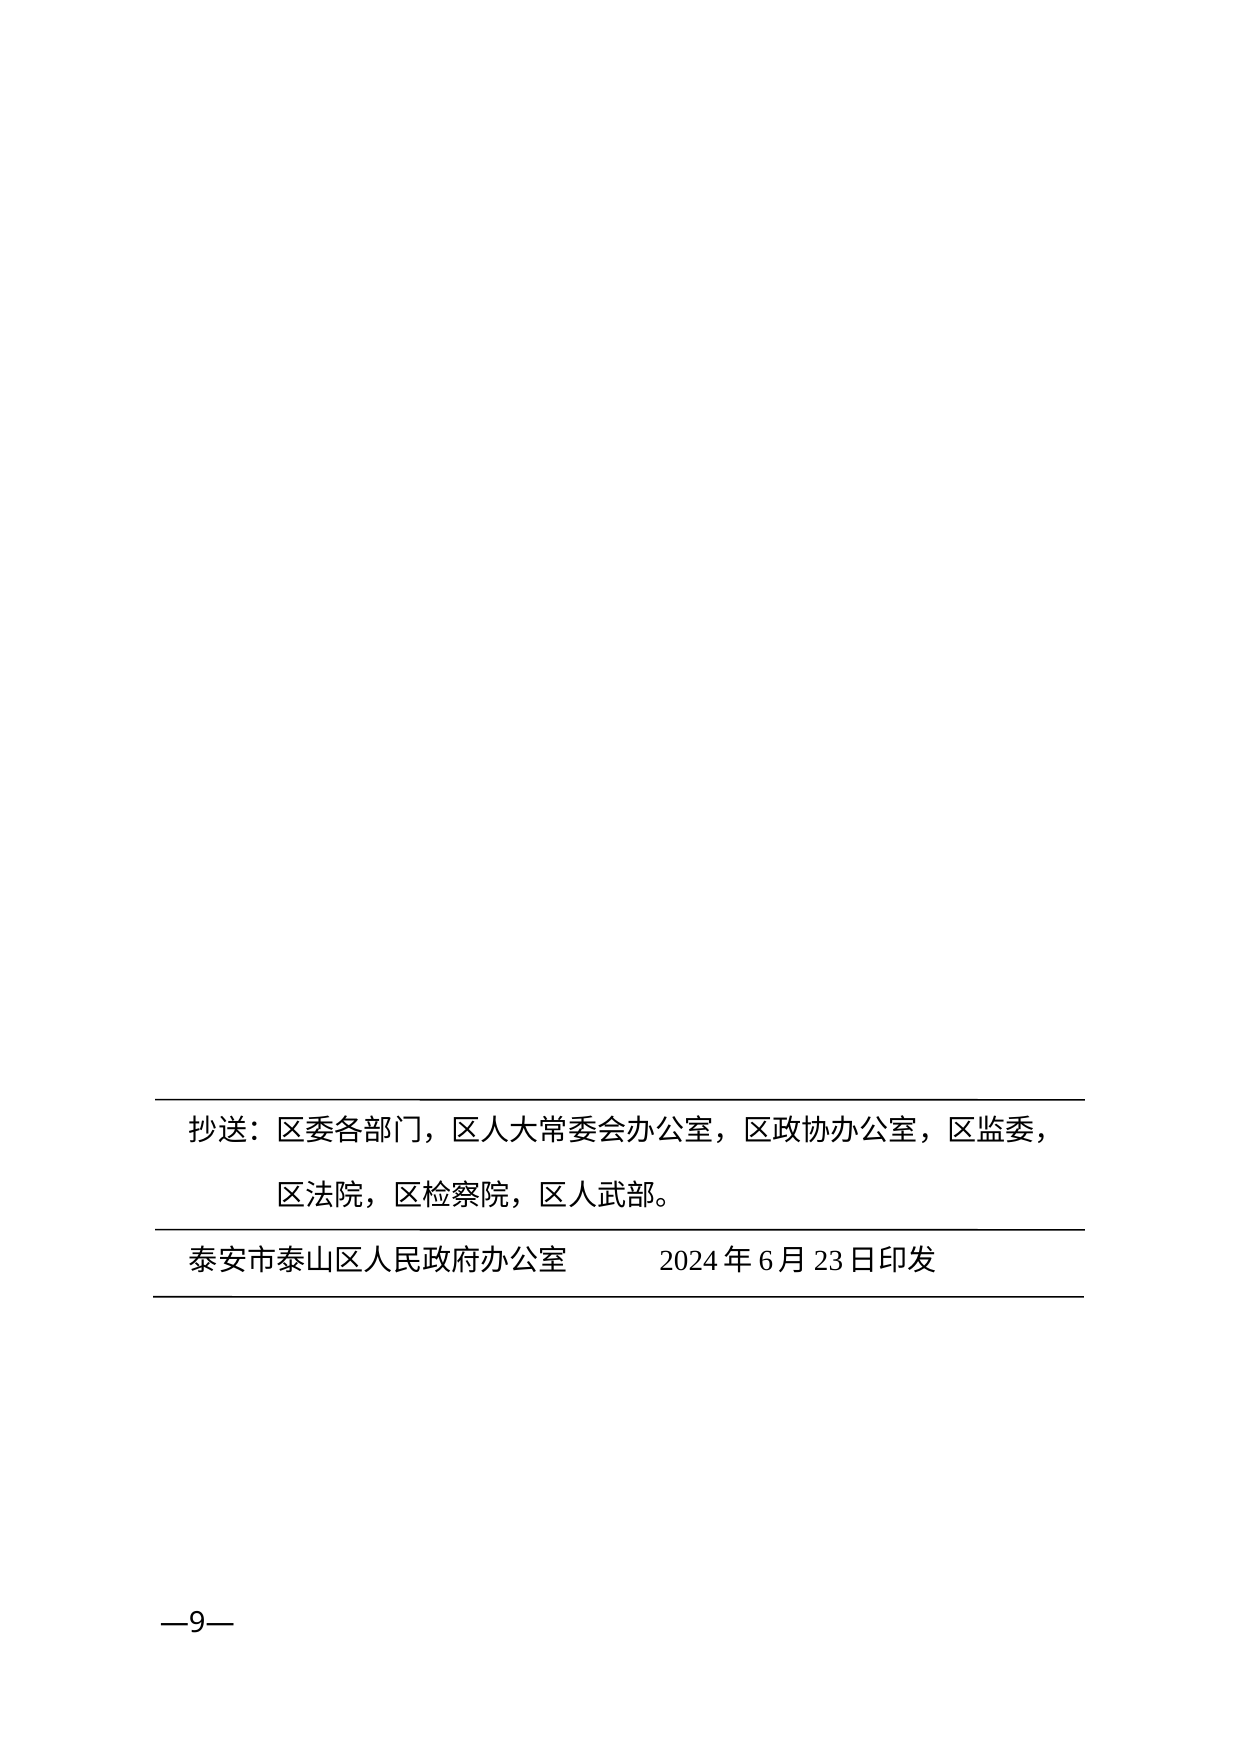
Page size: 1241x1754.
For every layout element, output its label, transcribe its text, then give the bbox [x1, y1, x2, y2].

text 区法院，区检察院，区人武部。 [159, 1161, 1081, 1226]
text 泰安市泰山区人民政府办公室 2024年6月23日印发 [159, 1231, 1081, 1291]
text 抄送：区委各部门，区人大常委会办公室，区政协办公室，区监委， [159, 1101, 1081, 1161]
